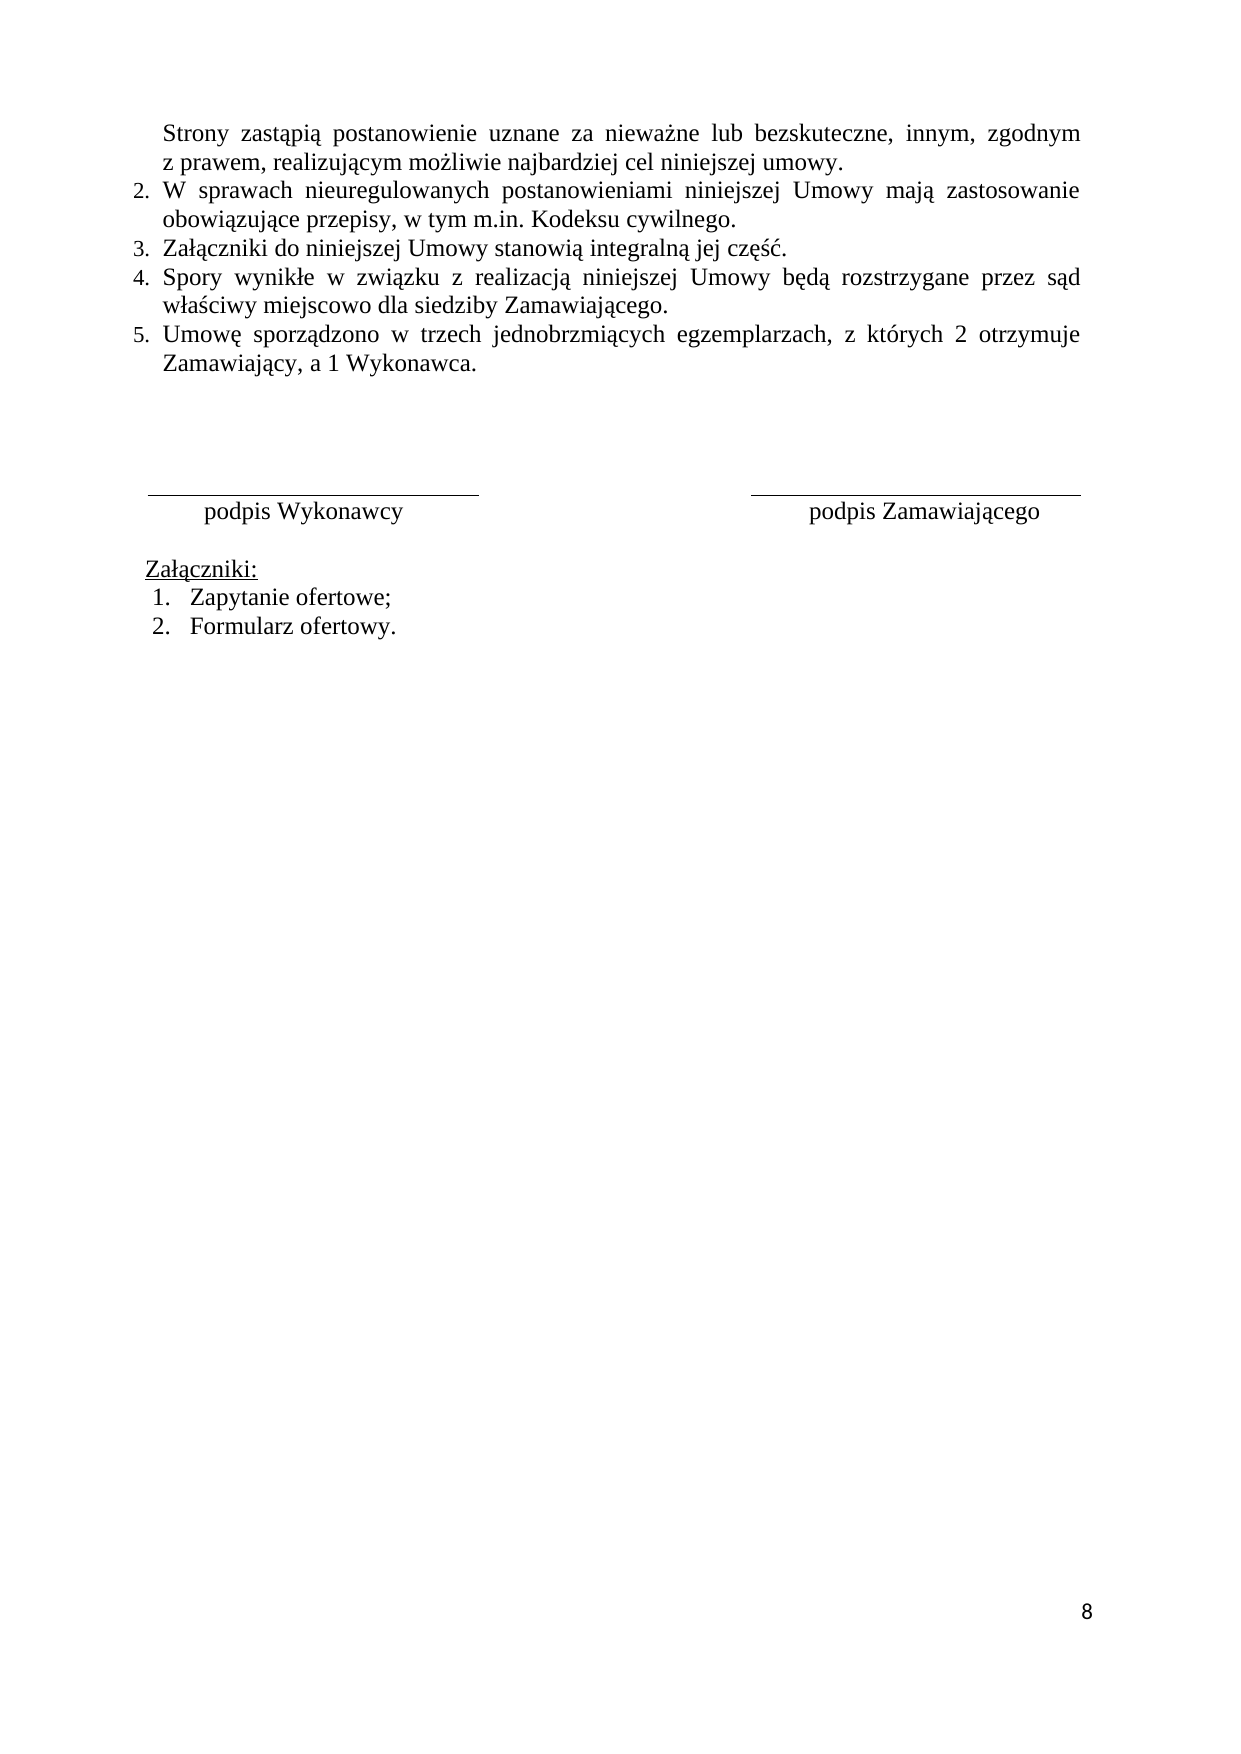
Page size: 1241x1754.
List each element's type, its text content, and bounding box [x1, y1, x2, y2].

list W sprawach nieuregulowanych postanowieniami niniejszej Umowy mają zastosowanie obowiązujące przepisy, w tym m.in. Kodeksu cywilnego. [133, 176, 1081, 233]
text Załączniki: [145, 554, 1092, 582]
list Zapytanie ofertowe; [152, 582, 1092, 611]
list Umowę sporządzono w trzech jednobrzmiących egzemplarzach, z których 2 otrzymuje Zamawiający, a 1 Wykonawca. [133, 319, 1081, 377]
list Formularz ofertowy. [152, 611, 1092, 640]
text podpis Wykonawcy podpis Zamawiającego [204, 492, 1092, 525]
list Spory wynikłe w związku z realizacją niniejszej Umowy będą rozstrzygane przez sąd właściwy miejscowo dla siedziby Zamawiającego. [133, 262, 1080, 319]
list Załączniki do niniejszej Umowy stanowią integralną jej część. [133, 233, 1092, 262]
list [133, 118, 1081, 176]
